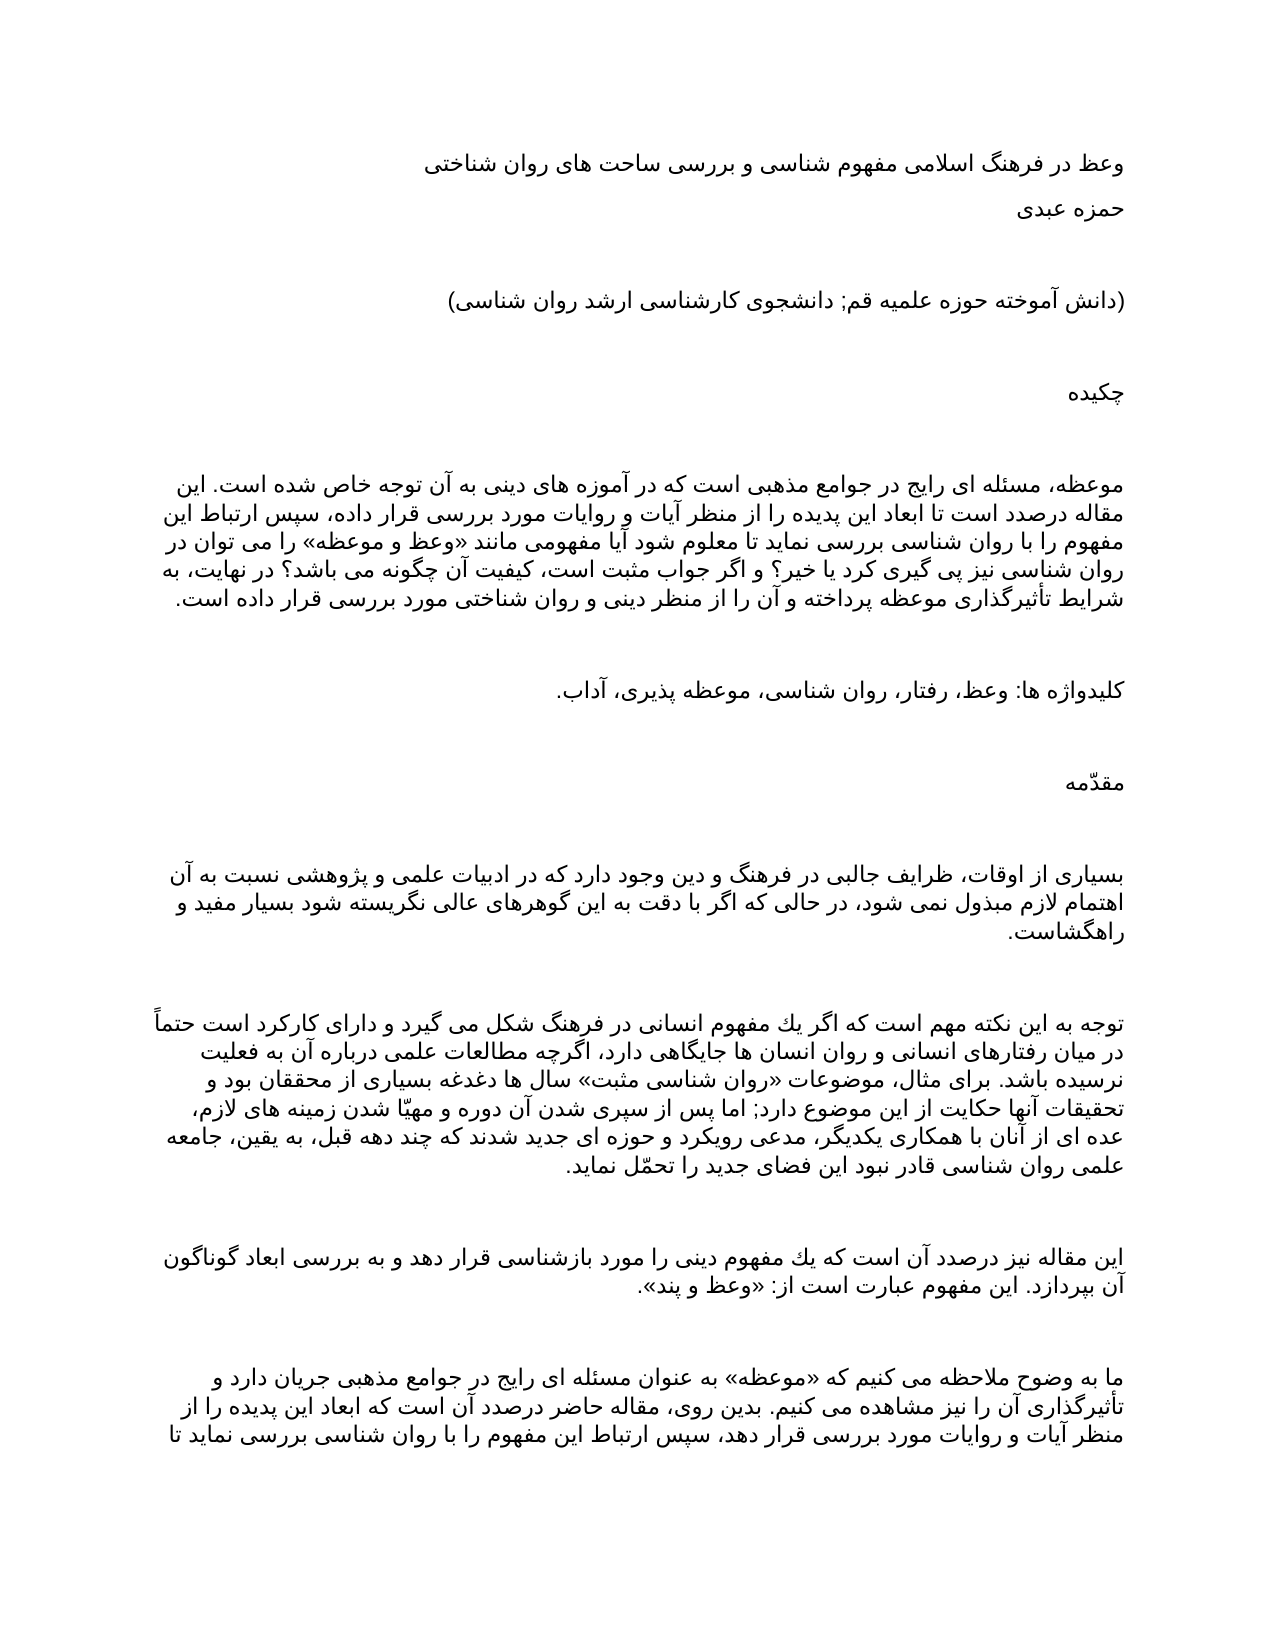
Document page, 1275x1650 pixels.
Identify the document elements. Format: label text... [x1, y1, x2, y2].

text (دانش آموخته حوزه علميه قم; دانشجوى كارشناسى ارشد روان شناسى) [150, 287, 1125, 313]
text توجه به اين نكته مهم است كه اگر يك مفهوم انسانى در فرهنگ شكل مى گيرد و داراى كاركرد است حتماً در ميان رفتارهاى انسانى و روان انسان ها جايگاهى دارد، اگرچه مطالعات علمى درباره آن به فعليت نرسيده باشد. براى مثال، موضوعات «روان شناسى مثبت» سال ها دغدغه بسيارى از محققان بود و تحقيقات آنها حكايت از اين موضوع دارد; اما پس از سپرى شدن آن دوره و مهيّا شدن زمينه هاى لازم، عده اى از آنان با همكارى يكديگر، مدعى رويكرد و حوزه اى جديد شدند كه چند دهه قبل، به يقين، جامعه علمى روان شناسى قادر نبود اين فضاى جديد را تحمّل نمايد. [150, 1009, 1125, 1178]
text بسيارى از اوقات، ظرايف جالبى در فرهنگ و دين وجود دارد كه در ادبيات علمى و پژوهشى نسبت به آن اهتمام لازم مبذول نمى شود، در حالى كه اگر با دقت به اين گوهرهاى عالى نگريسته شود بسيار مفيد و راهگشاست. [150, 861, 1125, 944]
text مقدّمه [150, 769, 1125, 795]
text وعظ در فرهنگ اسلامى مفهوم شناسى و بررسى ساحت هاى روان شناختى [150, 150, 1125, 176]
text حمزه عبدى [150, 195, 1125, 221]
text موعظه، مسئله اى رايج در جوامع مذهبى است كه در آموزه هاى دينى به آن توجه خاص شده است. اين مقاله درصدد است تا ابعاد اين پديده را از منظر آيات و روايات مورد بررسى قرار داده، سپس ارتباط اين مفهوم را با روان شناسى بررسى نمايد تا معلوم شود آيا مفهومى مانند «وعظ و موعظه» را مى توان در روان شناسى نيز پى گيرى كرد يا خير؟ و اگر جواب مثبت است، كيفيت آن چگونه مى باشد؟ در نهايت، به شرايط تأثيرگذارى موعظه پرداخته و آن را از منظر دينى و روان شناختى مورد بررسى قرار داده است. [150, 471, 1125, 611]
text اين مقاله نيز درصدد آن است كه يك مفهوم دينى را مورد بازشناسى قرار دهد و به بررسى ابعاد گوناگون آن بپردازد. اين مفهوم عبارت است از: «وعظ و پند». [150, 1244, 1125, 1298]
text كليدواژه ها: وعظ، رفتار، روان شناسى، موعظه پذيرى، آداب. [150, 677, 1125, 703]
text چكيده [150, 379, 1125, 405]
text ما به وضوح ملاحظه مى كنيم كه «موعظه» به عنوان مسئله اى رايج در جوامع مذهبى جريان دارد و تأثيرگذارى آن را نيز مشاهده مى كنيم. بدين روى، مقاله حاضر درصدد آن است كه ابعاد اين پديده را از منظر آيات و روايات مورد بررسى قرار دهد، سپس ارتباط اين مفهوم را با روان شناسى بررسى نمايد تا [150, 1364, 1125, 1447]
